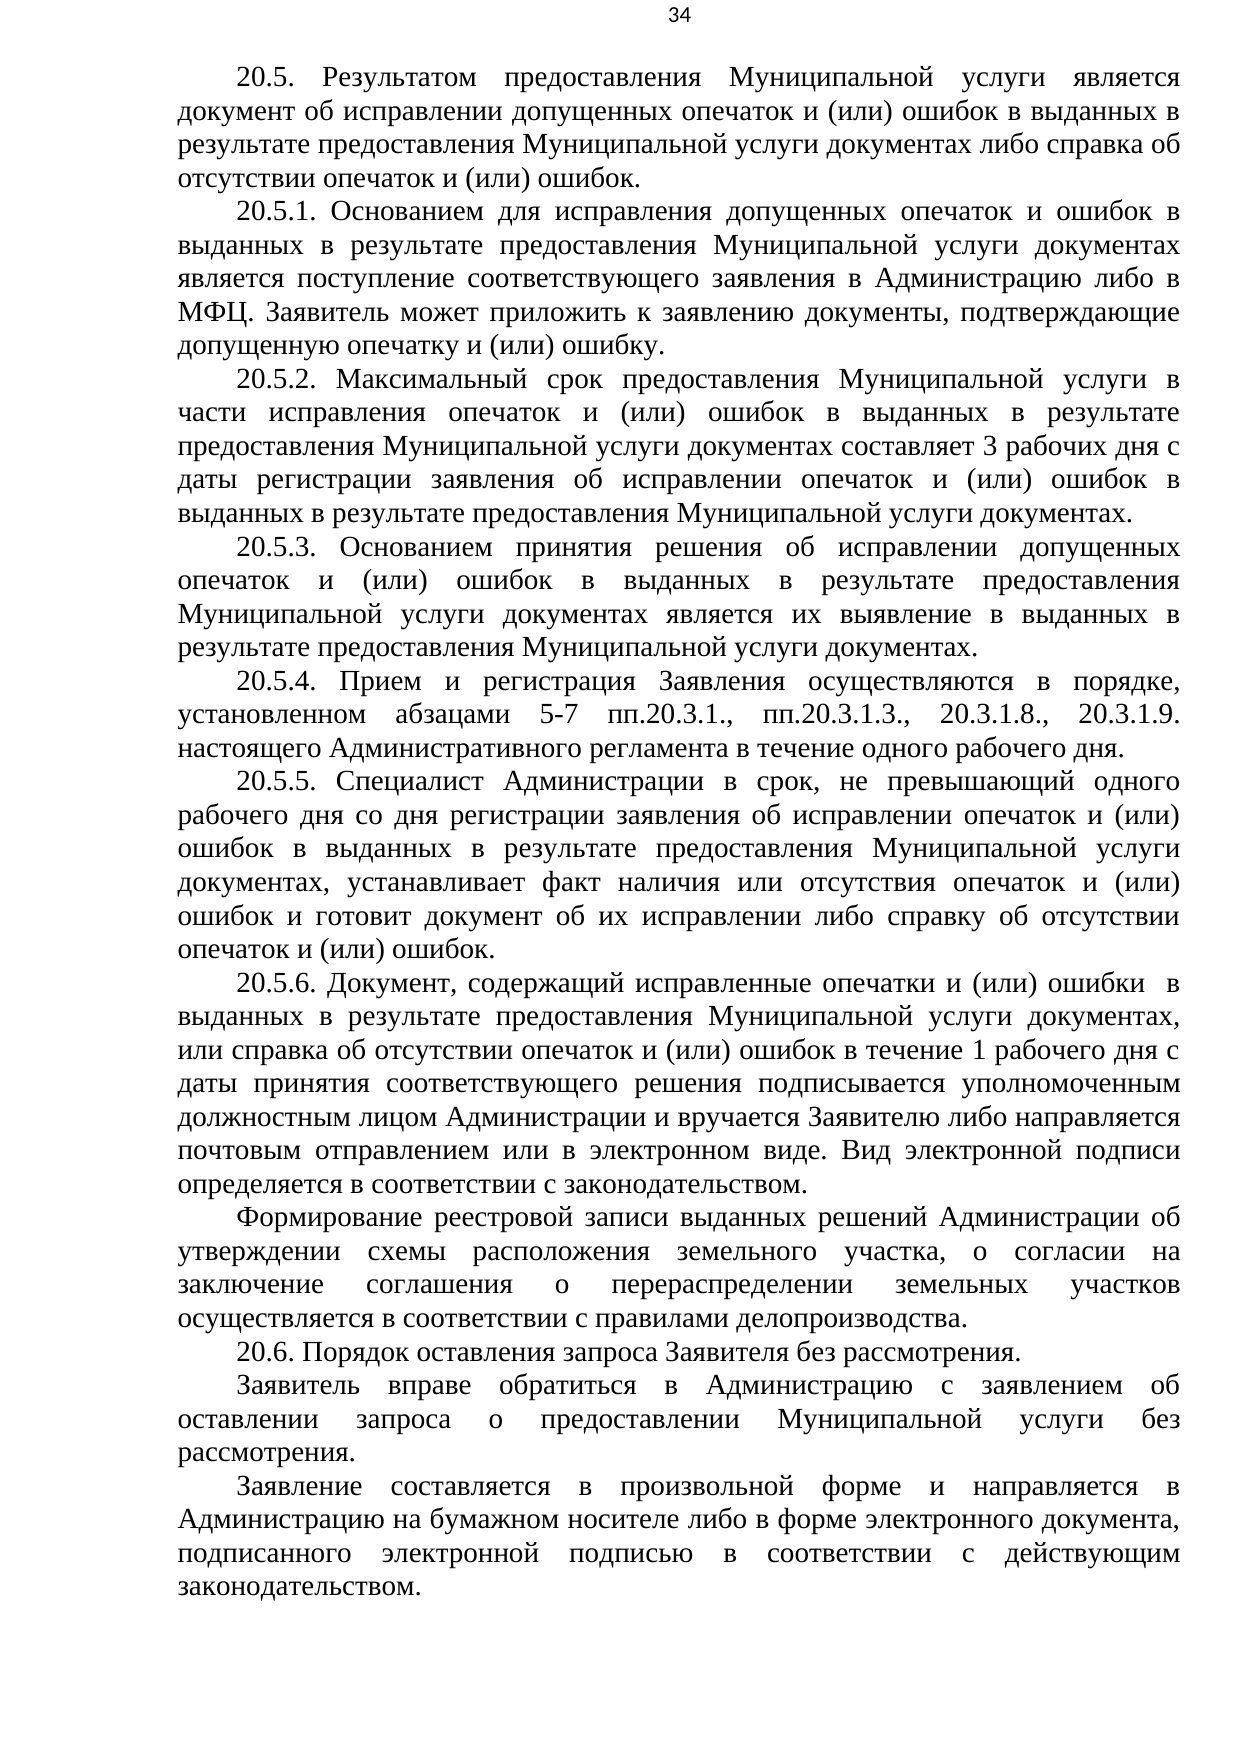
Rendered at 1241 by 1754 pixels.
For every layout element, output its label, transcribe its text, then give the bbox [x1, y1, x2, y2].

text 20.5.3. Основанием принятия решения об исправлении допущенных опечаток и (или) ошибок в выданных в результате предоставления Муниципальной услуги документах является их выявление в выданных в результате предоставления Муниципальной услуги документах. [177, 529, 1181, 663]
text 20.5.6. Документ, содержащий исправленные опечатки и (или) ошибки в выданных в результате предоставления Муниципальной услуги документах, или справка об отсутствии опечаток и (или) ошибок в течение 1 рабочего дня с даты принятия соответствующего решения подписывается уполномоченным должностным лицом Администрации и вручается Заявителю либо направляется почтовым отправлением или в электронном виде. Вид электронной подписи определяется в соответствии с законодательством. [177, 965, 1181, 1199]
text 20.6. Порядок оставления запроса Заявителя без рассмотрения. [177, 1334, 1181, 1367]
text 20.5. Результатом предоставления Муниципальной услуги является документ об исправлении допущенных опечаток и (или) ошибок в выданных в результате предоставления Муниципальной услуги документах либо справка об отсутствии опечаток и (или) ошибок. [177, 59, 1181, 193]
text Формирование реестровой записи выданных решений Администрации об утверждении схемы расположения земельного участка, о согласии на заключение соглашения о перераспределении земельных участков осуществляется в соответствии с правилами делопроизводства. [177, 1199, 1181, 1334]
text 20.5.1. Основанием для исправления допущенных опечаток и ошибок в выданных в результате предоставления Муниципальной услуги документах является поступление соответствующего заявления в Администрацию либо в МФЦ. Заявитель может приложить к заявлению документы, подтверждающие допущенную опечатку и (или) ошибку. [177, 193, 1181, 361]
text 20.5.5. Специалист Администрации в срок, не превышающий одного рабочего дня со дня регистрации заявления об исправлении опечаток и (или) ошибок в выданных в результате предоставления Муниципальной услуги документах, устанавливает факт наличия или отсутствия опечаток и (или) ошибок и готовит документ об их исправлении либо справку об отсутствии опечаток и (или) ошибок. [177, 763, 1181, 965]
text 20.5.4. Прием и регистрация Заявления осуществляются в порядке, установленном абзацами 5-7 пп.20.3.1., пп.20.3.1.3., 20.3.1.8., 20.3.1.9. настоящего Административного регламента в течение одного рабочего дня. [177, 663, 1181, 763]
text Заявитель вправе обратиться в Администрацию с заявлением об оставлении запроса о предоставлении Муниципальной услуги без рассмотрения. [177, 1367, 1181, 1468]
text 20.5.2. Максимальный срок предоставления Муниципальной услуги в части исправления опечаток и (или) ошибок в выданных в результате предоставления Муниципальной услуги документах составляет 3 рабочих дня с даты регистрации заявления об исправлении опечаток и (или) ошибок в выданных в результате предоставления Муниципальной услуги документах. [177, 361, 1181, 529]
text Заявление составляется в произвольной форме и направляется в Администрацию на бумажном носителе либо в форме электронного документа, подписанного электронной подписью в соответствии с действующим законодательством. [177, 1468, 1181, 1602]
